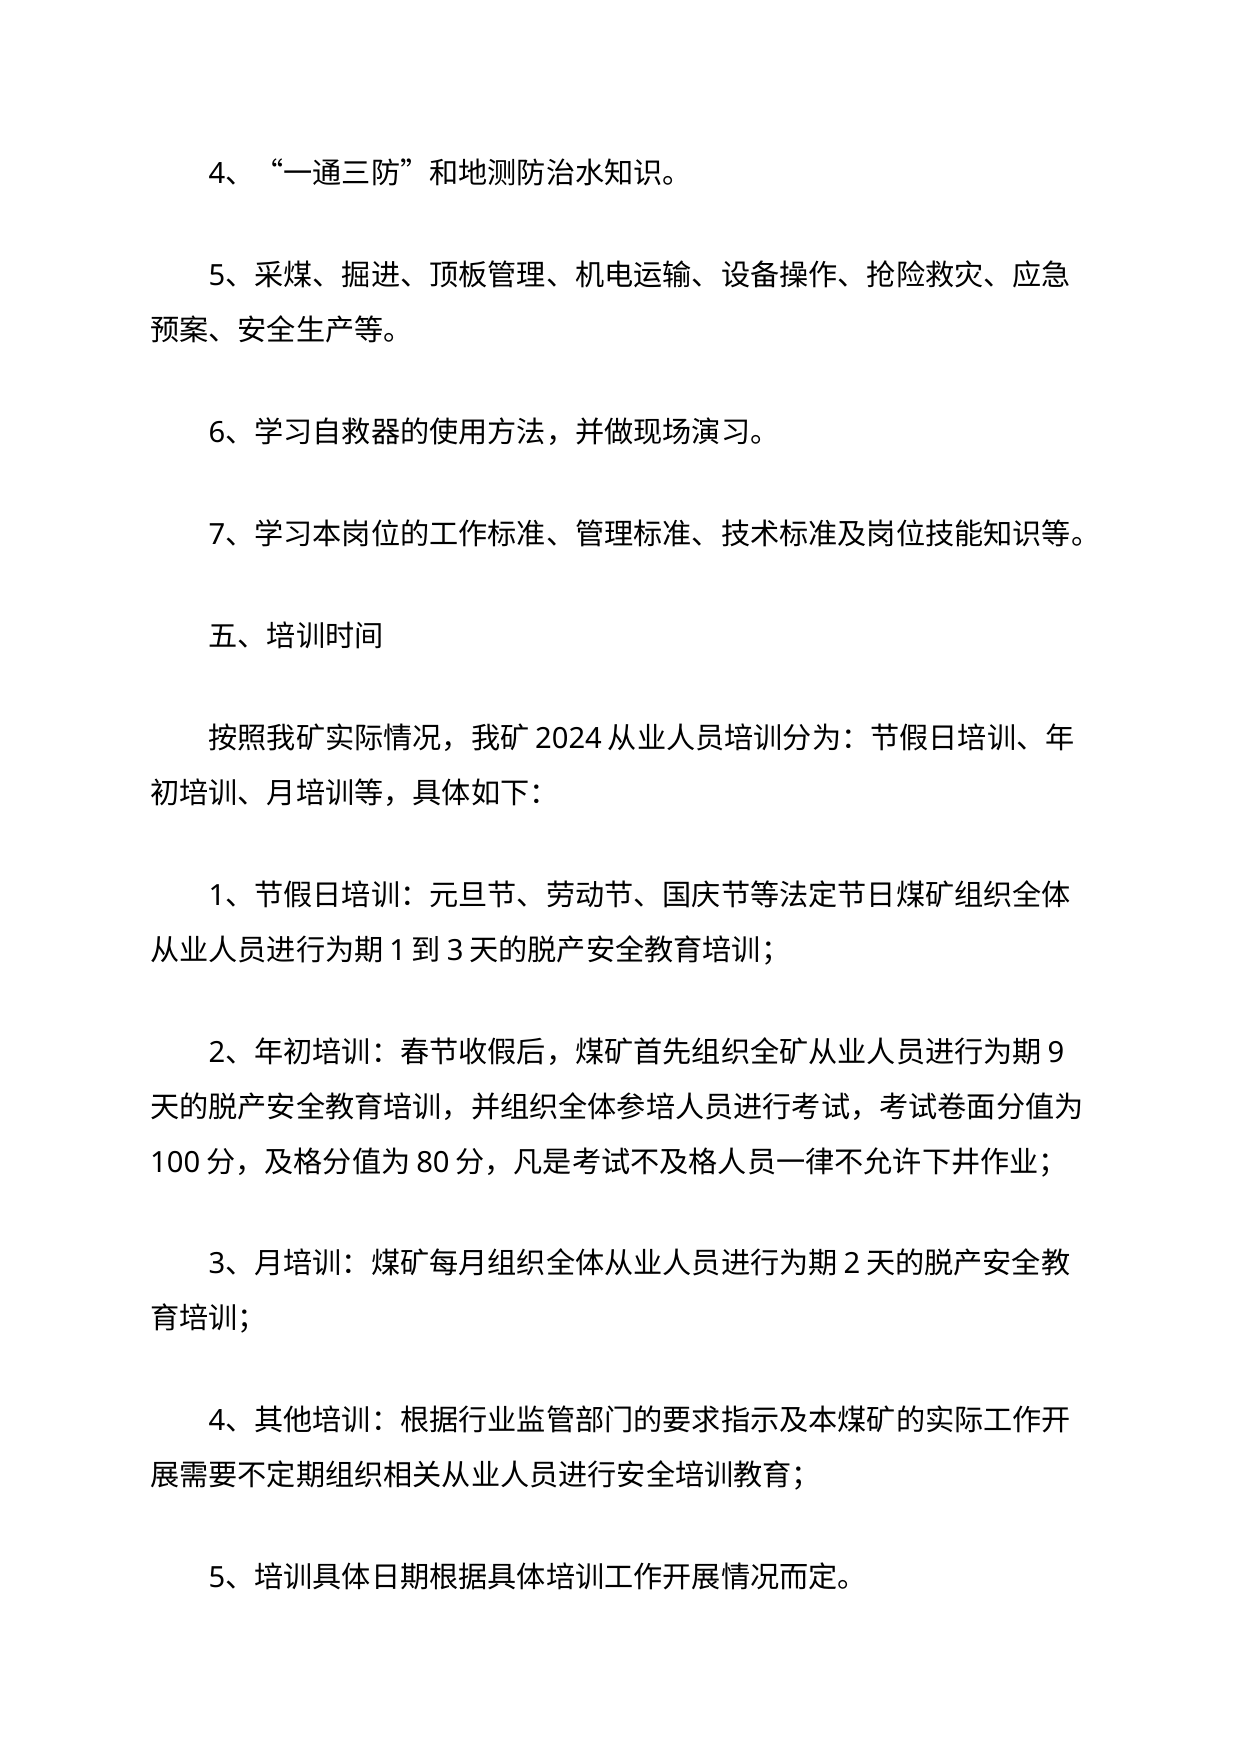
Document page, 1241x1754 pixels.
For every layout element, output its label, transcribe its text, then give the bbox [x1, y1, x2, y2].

text 按照我矿实际情况，我矿2024从业人员培训分为：节假日培训、年初培训、月培训等，具体如下： [150, 714, 1090, 812]
text 5、采煤、掘进、顶板管理、机电运输、设备操作、抢险救灾、应急预案、安全生产等。 [150, 252, 1090, 349]
text 7、学习本岗位的工作标准、管理标准、技术标准及岗位技能知识等。 [150, 511, 1090, 553]
text 6、学习自救器的使用方法，并做现场演习。 [150, 409, 1090, 451]
text 五、培训时间 [150, 613, 1090, 655]
text 2、年初培训：春节收假后，煤矿首先组织全矿从业人员进行为期9天的脱产安全教育培训，并组织全体参培人员进行考试，考试卷面分值为100分，及格分值为80分，凡是考试不及格人员一律不允许下井作业； [150, 1028, 1090, 1181]
text 4、其他培训：根据行业监管部门的要求指示及本煤矿的实际工作开展需要不定期组织相关从业人员进行安全培训教育； [150, 1397, 1090, 1494]
text 5、培训具体日期根据具体培训工作开展情况而定。 [150, 1554, 1090, 1596]
text 3、月培训：煤矿每月组织全体从业人员进行为期2天的脱产安全教育培训； [150, 1240, 1090, 1337]
text 1、节假日培训：元旦节、劳动节、国庆节等法定节日煤矿组织全体从业人员进行为期1到3天的脱产安全教育培训； [150, 871, 1090, 969]
text 4、“一通三防”和地测防治水知识。 [150, 150, 1090, 192]
